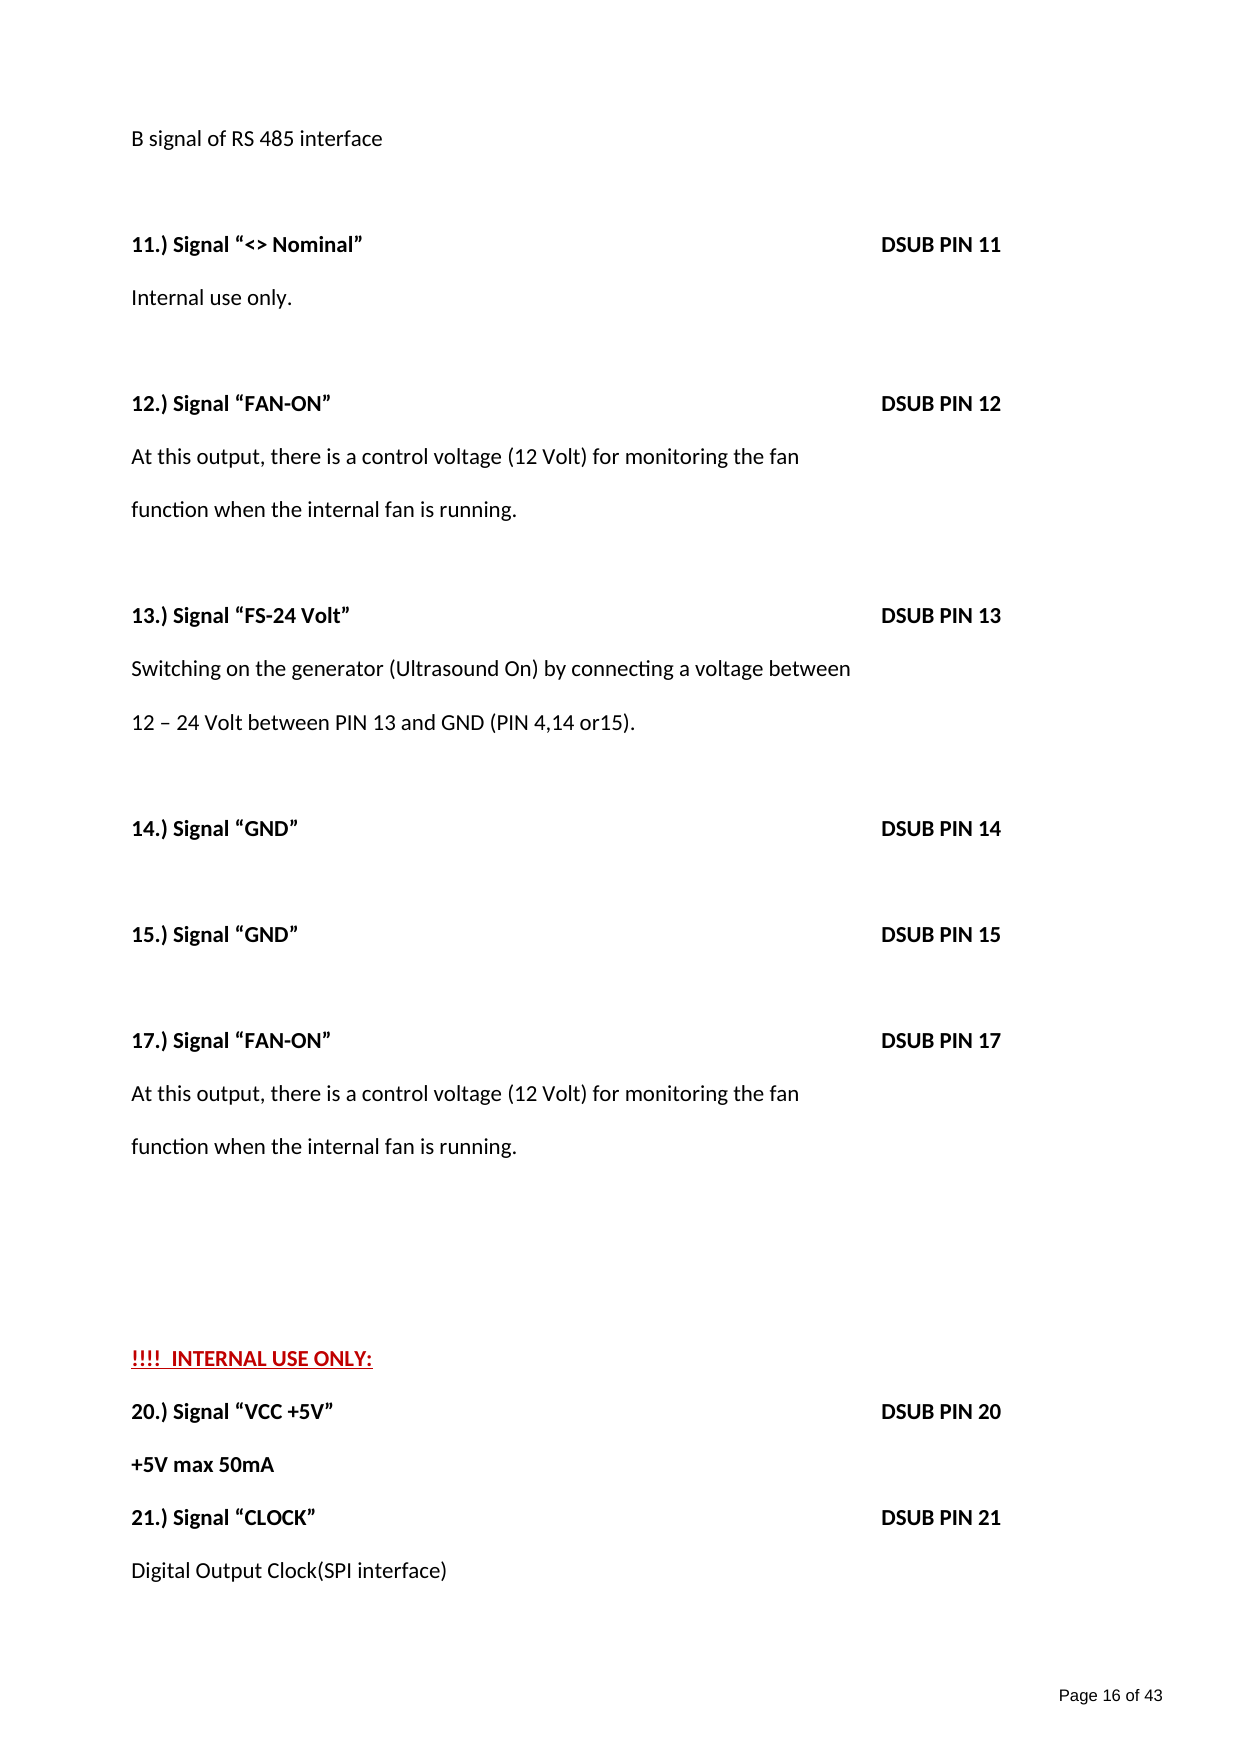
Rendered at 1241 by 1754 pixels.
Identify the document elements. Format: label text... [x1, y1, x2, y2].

text 13.) Signal “FS-24 Volt” DSUB PIN 13 [131, 602, 1162, 629]
text 12 – 24 Volt between PIN 13 and GND (PIN 4,14 or15). [131, 708, 1162, 736]
text 21.) Signal “CLOCK” DSUB PIN 21 [131, 1503, 1162, 1531]
text 12.) Signal “FAN-ON” DSUB PIN 12 [131, 389, 1162, 417]
text Internal use only. [131, 283, 1162, 311]
text +5V max 50mA [131, 1450, 1162, 1478]
text function when the internal fan is running. [131, 496, 1162, 523]
text 15.) Signal “GND” DSUB PIN 15 [131, 920, 1162, 948]
text B signal of RS 485 interface [131, 124, 1162, 152]
text At this output, there is a control voltage (12 Volt) for monitoring the fan [131, 1079, 1162, 1107]
text 20.) Signal “VCC +5V” DSUB PIN 20 [131, 1397, 1162, 1425]
text !!!! INTERNAL USE ONLY: [131, 1344, 1162, 1372]
text function when the internal fan is running. [131, 1132, 1162, 1160]
text 17.) Signal “FAN-ON” DSUB PIN 17 [131, 1026, 1162, 1054]
text Digital Output Clock(SPI interface) [131, 1556, 1162, 1584]
text 14.) Signal “GND” DSUB PIN 14 [131, 814, 1162, 842]
text Switching on the generator (Ultrasound On) by connecting a voltage between [131, 654, 1162, 683]
text At this output, there is a control voltage (12 Volt) for monitoring the fan [131, 442, 1162, 471]
text 11.) Signal “<> Nominal” DSUB PIN 11 [131, 230, 1162, 258]
